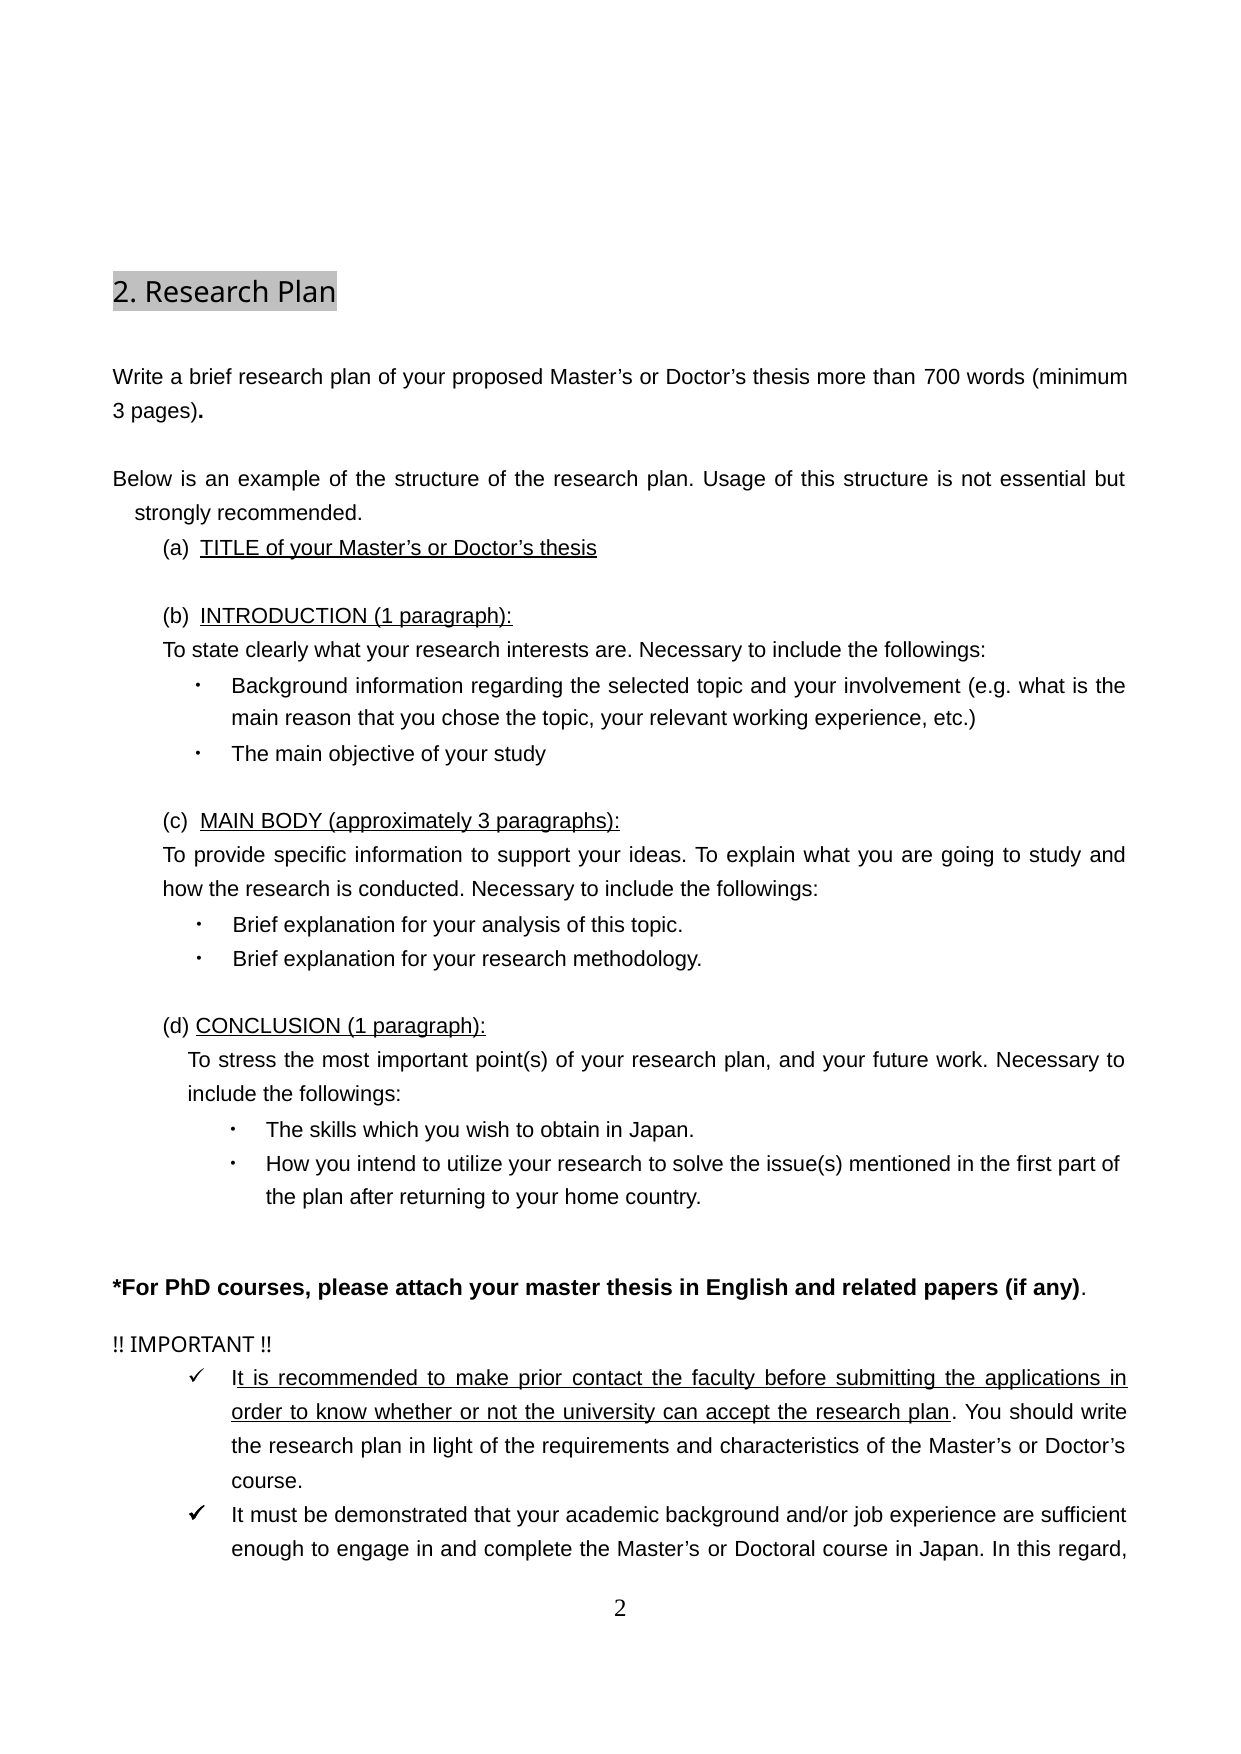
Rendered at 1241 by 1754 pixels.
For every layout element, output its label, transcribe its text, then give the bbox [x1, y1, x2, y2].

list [187, 1497, 1128, 1566]
list It is recommended to make prior contact the faculty before submitting the applications in order to know whether or not the university can accept the research plan. You should write the research plan in light of the requirements and characteristics of the Master’s or Doctor’s course. [187, 1361, 1128, 1497]
list How you intend to utilize your research to solve the issue(s) mentioned in the first part of the plan after returning to your home country. [222, 1145, 1128, 1213]
list MAIN BODY (approximately 3 paragraphs): [162, 803, 1128, 837]
text !! IMPORTANT !! [112, 1326, 1128, 1361]
text 2. Research Plan [112, 257, 1128, 325]
list Background information regarding the selected topic and your involvement (e.g. what is the main reason that you chose the topic, your relevant working experience, etc.) [187, 667, 1128, 735]
list The skills which you wish to obtain in Japan. [222, 1111, 1128, 1145]
text *For PhD courses, please attach your master thesis in English and related papers (if any). [112, 1274, 1128, 1300]
text To provide specific information to support your ideas. To explain what you are going to study and how the research is conducted. Necessary to include the followings: [162, 837, 1128, 906]
text ・ Brief explanation for your analysis of this topic. [189, 906, 1128, 940]
list TITLE of your Master’s or Doctor’s thesis [162, 530, 1128, 564]
text Below is an example of the structure of the research plan. Usage of this structure is not essential but strongly recommended. [112, 462, 1128, 530]
text Write a brief research plan of your proposed Master’s or Doctor’s thesis more than 700 words (minimum 3 pages). [112, 359, 1128, 427]
text (d) CONCLUSION (1 paragraph): [162, 1008, 1128, 1042]
list INTRODUCTION (1 paragraph): [162, 598, 1128, 632]
text To stress the most important point(s) of your research plan, and your future work. Necessary to include the followings: [187, 1042, 1128, 1111]
list The main objective of your study [187, 735, 1128, 769]
text ・ Brief explanation for your research methodology. [189, 940, 1128, 974]
text To state clearly what your research interests are. Necessary to include the followings: [162, 632, 1128, 667]
